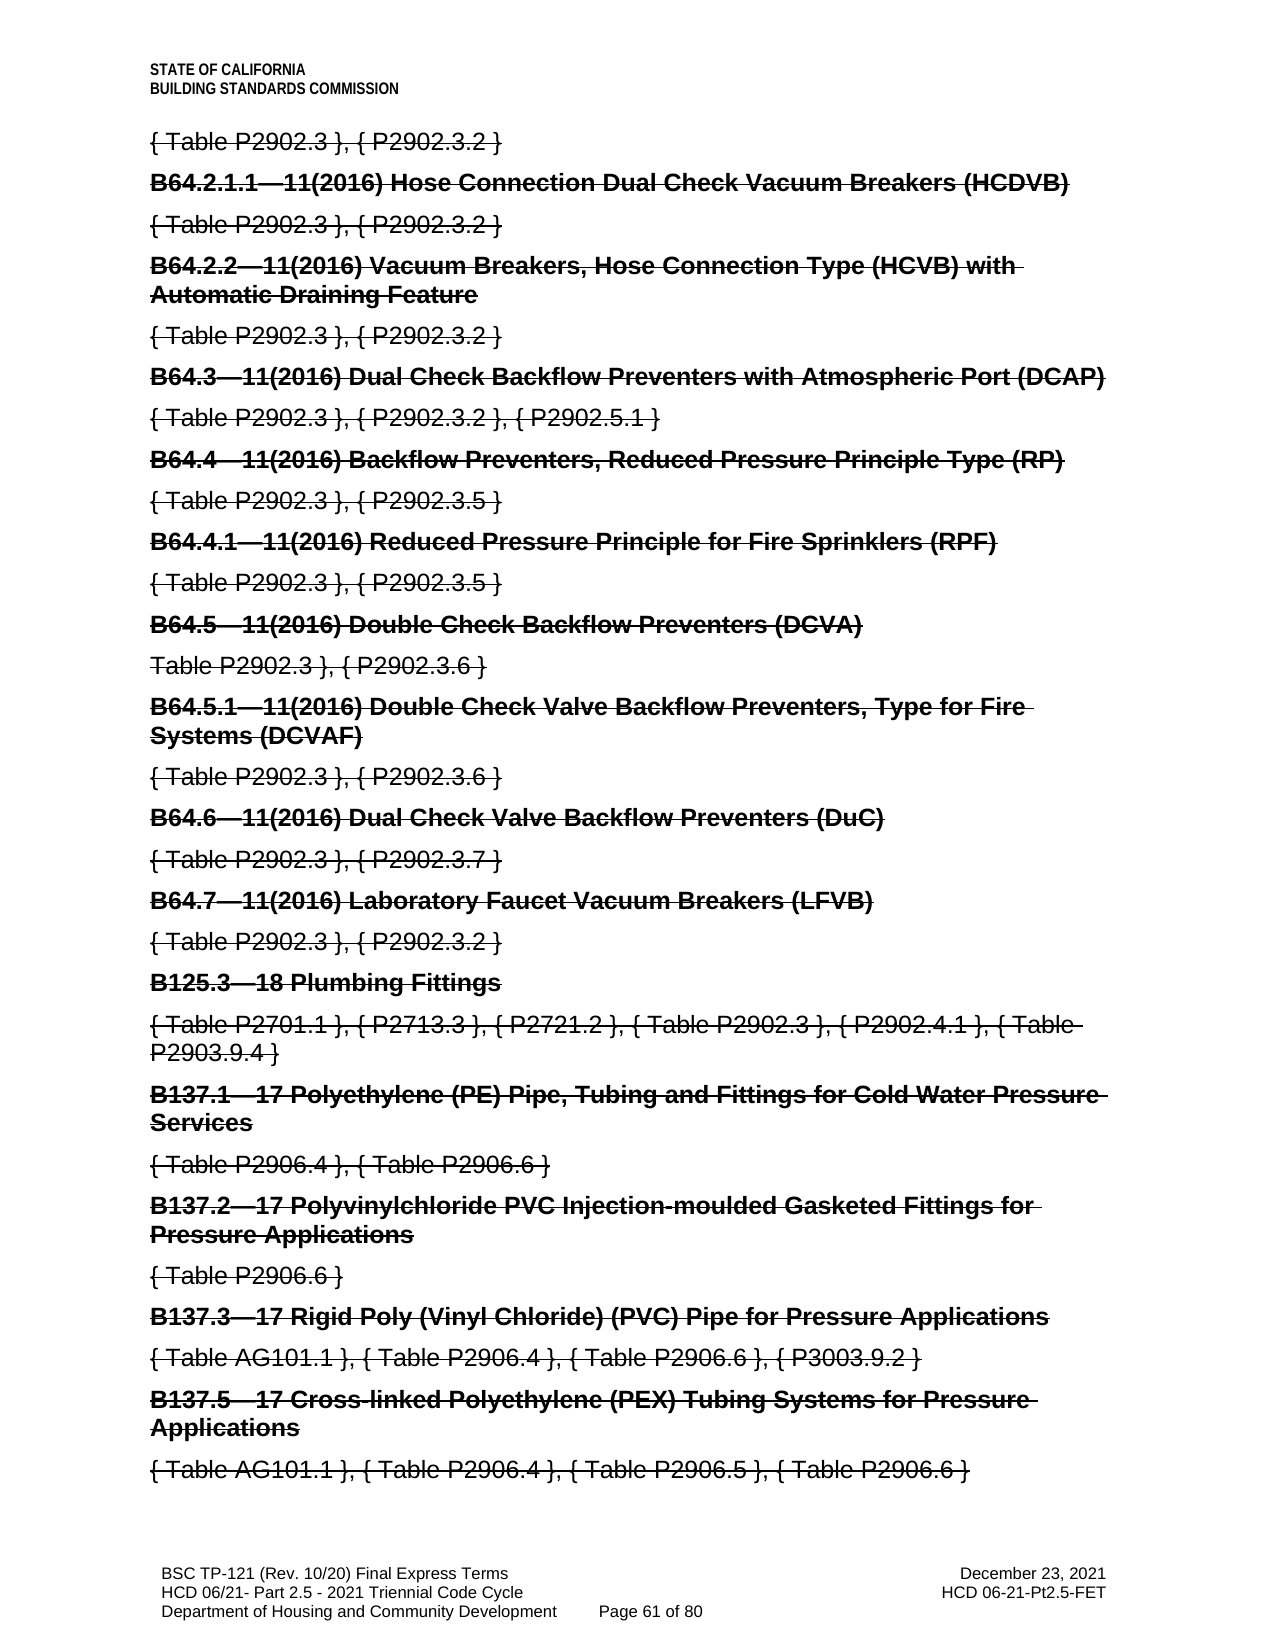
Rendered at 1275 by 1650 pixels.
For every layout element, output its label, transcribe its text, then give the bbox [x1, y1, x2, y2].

text B125.3—18 Plumbing Fittings [150, 968, 1125, 997]
text { Table P2902.3 }, { P2902.3.2 } [150, 321, 1125, 349]
text { Table P2902.3 }, { P2902.3.7 } [150, 844, 1125, 873]
text { Table AG101.1 }, { Table P2906.4 }, { Table P2906.6 }, { P3003.9.2 } [150, 1343, 1125, 1372]
text B64.2.1.1—11(2016) Hose Connection Dual Check Vacuum Breakers (HCDVB) [150, 168, 1125, 197]
text B64.4—11(2016) Backflow Preventers, Reduced Pressure Principle Type (RP) [150, 444, 1125, 473]
text B64.7—11(2016) Laboratory Faucet Vacuum Breakers (LFVB) [150, 886, 1125, 914]
text { Table P2902.3 }, { P2902.3.2 }, { P2902.5.1 } [150, 403, 1125, 432]
text { Table P2902.3 }, { P2902.3.2 } [150, 927, 1125, 956]
text { Table P2902.3 }, { P2902.3.6 } [150, 762, 1125, 791]
text { Table P2902.3 }, { P2902.3.5 } [150, 486, 1125, 514]
text { Table P2902.3 }, { P2902.3.2 } [150, 127, 1125, 156]
text B64.2.2—11(2016) Vacuum Breakers, Hose Connection Type (HCVB) with Automatic Draining Feature [150, 251, 1125, 308]
text Table P2902.3 }, { P2902.3.6 } [150, 651, 1125, 679]
text B64.5—11(2016) Double Check Backflow Preventers (DCVA) [150, 609, 1125, 638]
text { Table P2906.4 }, { Table P2906.6 } [150, 1149, 1125, 1178]
text B64.4.1—11(2016) Reduced Pressure Principle for Fire Sprinklers (RPF) [150, 527, 1125, 556]
text B64.3—11(2016) Dual Check Backflow Preventers with Atmospheric Port (DCAP) [150, 362, 1125, 391]
text { Table P2902.3 }, { P2902.3.5 } [150, 568, 1125, 597]
text B137.5—17 Cross-linked Polyethylene (PEX) Tubing Systems for Pressure Applications [150, 1384, 1125, 1442]
text { Table P2701.1 }, { P2713.3 }, { P2721.2 }, { Table P2902.3 }, { P2902.4.1 }, { Table P2903.9.4 } [150, 1009, 1125, 1067]
text { Table P2902.3 }, { P2902.3.2 } [150, 209, 1125, 238]
text B137.3—17 Rigid Poly (Vinyl Chloride) (PVC) Pipe for Pressure Applications [150, 1302, 1125, 1331]
text B137.2—17 Polyvinylchloride PVC Injection-moulded Gasketed Fittings for Pressure Applications [150, 1191, 1125, 1248]
text { Table P2906.6 } [150, 1261, 1125, 1289]
text B64.5.1—11(2016) Double Check Valve Backflow Preventers, Type for Fire Systems (DCVAF) [150, 692, 1125, 749]
text B64.6—11(2016) Dual Check Valve Backflow Preventers (DuC) [150, 803, 1125, 832]
text B137.1—17 Polyethylene (PE) Pipe, Tubing and Fittings for Cold Water Pressure Services [150, 1079, 1125, 1137]
text { Table AG101.1 }, { Table P2906.4 }, { Table P2906.5 }, { Table P2906.6 } [150, 1454, 1125, 1483]
